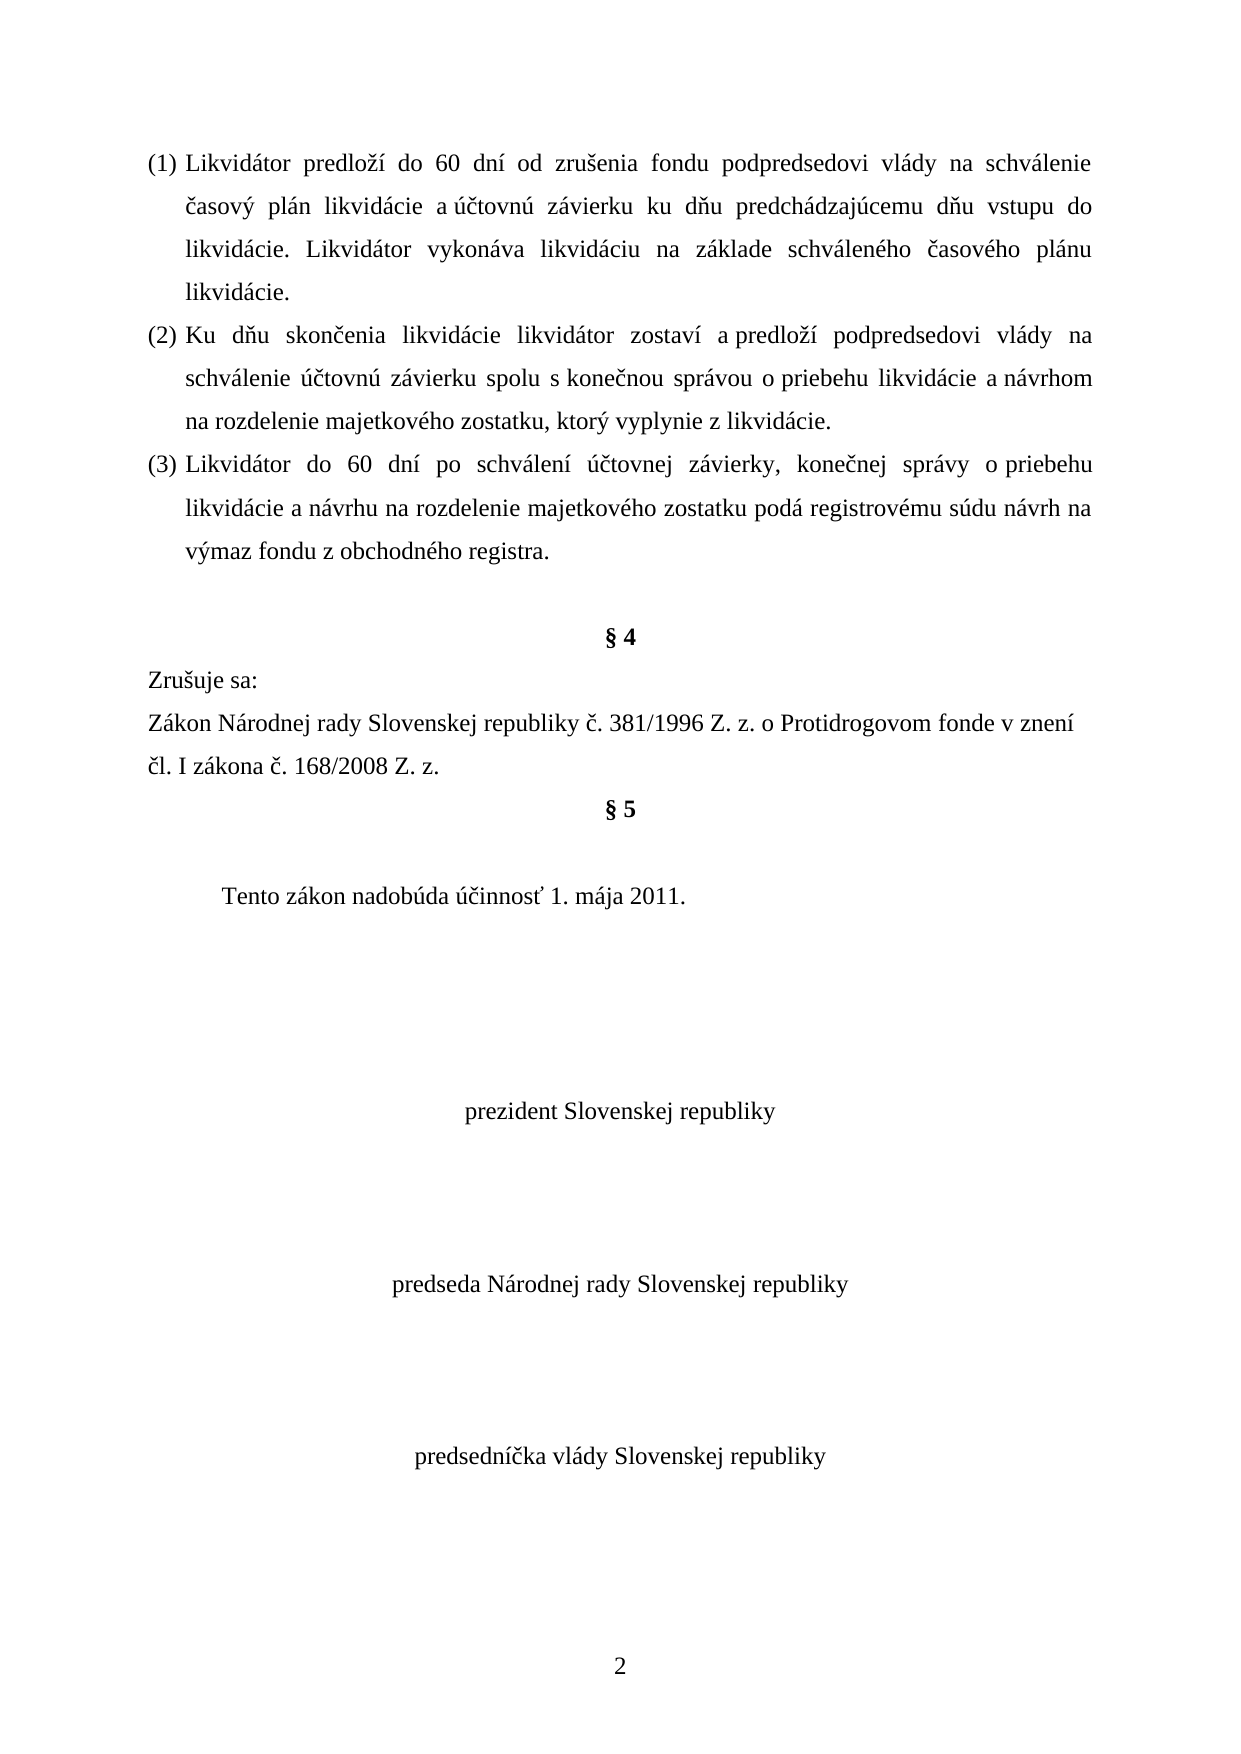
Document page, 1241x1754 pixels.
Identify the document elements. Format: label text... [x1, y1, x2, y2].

text Zrušuje sa: [148, 665, 1092, 694]
text prezident Slovenskej republiky [148, 1096, 1092, 1125]
text Tento zákon nadobúda účinnosť 1. mája 2011. [148, 881, 1092, 909]
text § 5 [148, 794, 1092, 823]
list Likvidátor predloží do 60 dní od zrušenia fondu podpredsedovi vlády na schválenie časový plán likvidácie a účtovnú závierku ku dňu predchádzajúcemu dňu vstupu do likvidácie. Likvidátor vykonáva likvidáciu na základe schváleného časového plánu likvidácie. [148, 148, 1092, 306]
text predseda Národnej rady Slovenskej republiky [148, 1269, 1092, 1298]
text Zákon Národnej rady Slovenej republiky č. 381/1996 Z. z. o Protidrogovom fonde v znení čl. I zákona č. 168/2008 Z. z. [148, 708, 1092, 780]
text predsedníčka vlády Slovenskej republiky [148, 1441, 1092, 1470]
list Ku dňu ončenia likvidácie likvidátor zostaví a predloží podpredsedovi vlády na schválenie účtovnú závierku spolu s konečnou správou o priebehu likvidácie a návrhom na rozdelenie majetkového zostatku, ktorý vyplynie z likvidácie. [148, 320, 1092, 435]
list Likvidátor do 60 dní po schválení účtovnej závierky, konečnej správy o priebehu likvidácie a návrhu na rozdelenie majetkového zostatku podá registrovému súdu návrh na výmaz fondu z obchodného registra. [148, 449, 1092, 564]
text § 4 [148, 622, 1092, 651]
